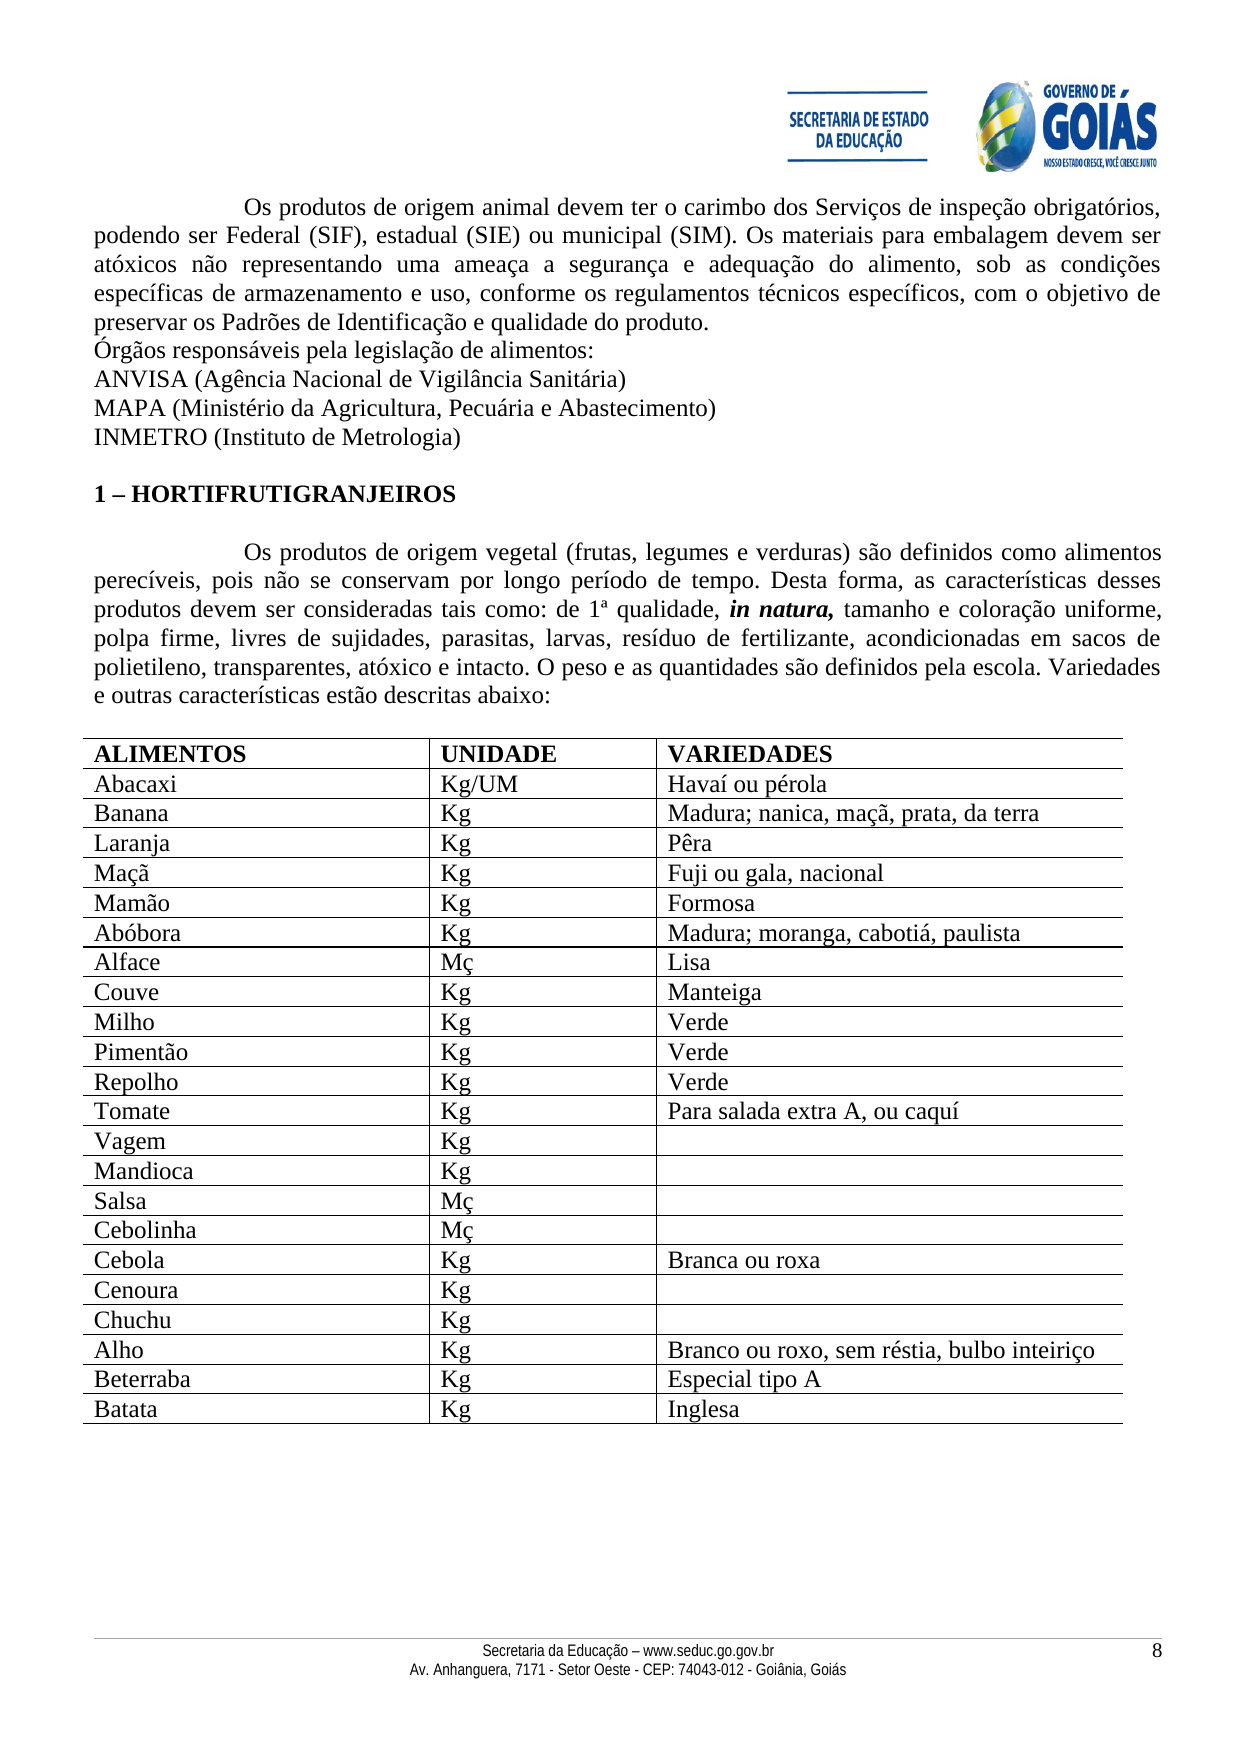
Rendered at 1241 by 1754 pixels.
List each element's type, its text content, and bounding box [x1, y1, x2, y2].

table_cell Verde [657, 1037, 1123, 1066]
table_cell Kg [430, 1126, 656, 1155]
table_cell Banana [83, 799, 429, 827]
table_cell Tomate [83, 1096, 429, 1125]
table_cell [657, 1305, 1123, 1334]
table_cell Vagem [83, 1126, 429, 1155]
table_cell Madura; moranga, cabotiá, paulista [657, 918, 1123, 946]
table_cell Especial tipo A [657, 1365, 1123, 1393]
table_cell Kg [430, 977, 656, 1006]
table_cell Inglesa [657, 1394, 1123, 1423]
table_cell Madura; nanica, maçã, prata, da terra [657, 799, 1123, 827]
table_cell Abacaxi [83, 769, 429, 797]
table_cell Manteiga [657, 977, 1123, 1006]
table_cell Kg [430, 1394, 656, 1423]
table_cell Verde [657, 1007, 1123, 1036]
table_cell Kg [430, 1096, 656, 1125]
text MAPA (Ministério da Agricultura, Pecuária e Abastecimento) [94, 393, 1162, 422]
table_cell Kg [430, 1305, 656, 1334]
table_cell Laranja [83, 828, 429, 857]
table_cell Kg [430, 799, 656, 827]
table_cell Kg [430, 1156, 656, 1185]
text Órgãos responsáveis pela legislação de alimentos: [94, 335, 1162, 364]
text 1 – HORTIFRUTIGRANJEIROS [94, 479, 1162, 508]
table_header UNIDADE [430, 739, 656, 768]
table_cell Lisa [657, 948, 1123, 976]
table_cell Kg [430, 828, 656, 857]
table_cell Branca ou roxa [657, 1245, 1123, 1274]
table_cell [657, 1275, 1123, 1304]
text Os produtos de origem vegetal (frutas, legumes e verduras) são definidos como alimentos perecíveis, pois não se conservam por longo período de tempo. Desta forma, as características desses produtos devem ser consideradas tais como: de 1ª qualidade, in natura, tamanho e coloração uniforme, polpa firme, livres de sujidades, parasitas, larvas, resíduo de fertilizante, acondicionadas em sacos de polietileno, transparentes, atóxico e intacto. O peso e as quantidades são definidos pela escola. Variedades e outras características estão descritas abaixo: [94, 537, 1162, 709]
table_cell Maçã [83, 858, 429, 887]
table_cell [657, 1156, 1123, 1185]
table_cell Mç [430, 1216, 656, 1244]
table_cell [657, 1216, 1123, 1244]
table_cell Fuji ou gala, nacional [657, 858, 1123, 887]
table_cell Mç [430, 948, 656, 976]
table_cell Alho [83, 1335, 429, 1363]
table_cell Kg/UM [430, 769, 656, 797]
table_cell Kg [430, 858, 656, 887]
table_cell Kg [430, 1275, 656, 1304]
table_cell Repolho [83, 1067, 429, 1095]
table_cell Verde [657, 1067, 1123, 1095]
table_cell Milho [83, 1007, 429, 1036]
table_cell Kg [430, 888, 656, 917]
table_cell Mç [430, 1186, 656, 1214]
table_cell Cenoura [83, 1275, 429, 1304]
table_cell Mamão [83, 888, 429, 917]
table_cell Chuchu [83, 1305, 429, 1334]
table_cell Kg [430, 1067, 656, 1095]
table_cell Kg [430, 1365, 656, 1393]
picture [782, 75, 1163, 178]
table_cell Kg [430, 918, 656, 946]
table_header VARIEDADES [657, 739, 1123, 768]
table_cell Para salada extra A, ou caquí [657, 1096, 1123, 1125]
table_cell [657, 1186, 1123, 1214]
table_cell Mandioca [83, 1156, 429, 1185]
table_cell Havaí ou pérola [657, 769, 1123, 797]
table_cell Kg [430, 1245, 656, 1274]
table_cell Batata [83, 1394, 429, 1423]
table_cell Kg [430, 1335, 656, 1363]
table_header ALIMENTOS [83, 739, 429, 768]
table_cell Alface [83, 948, 429, 976]
text INMETRO (Instituto de Metrologia) [94, 422, 1162, 450]
table_cell Kg [430, 1007, 656, 1036]
table_cell Beterraba [83, 1365, 429, 1393]
table_cell Pimentão [83, 1037, 429, 1066]
table_cell Salsa [83, 1186, 429, 1214]
table_cell Abóbora [83, 918, 429, 946]
table_cell Cebola [83, 1245, 429, 1274]
table_cell Pêra [657, 828, 1123, 857]
table_cell Cebolinha [83, 1216, 429, 1244]
table_cell [657, 1126, 1123, 1155]
text Os produtos de origem animal devem ter o carimbo dos Serviços de inspeção obrigatórios, podendo ser Federal (SIF), estadual (SIE) ou municipal (SIM). Os materiais para embalagem devem ser atóxicos não representando uma ameaça a segurança e adequação do alimento, sob as condições específicas de armazenamento e uso, conforme os regulamentos técnicos específicos, com o objetivo de preservar os Padrões de Identificação e qualidade do produto. [94, 192, 1162, 335]
table_cell Branco ou roxo, sem réstia, bulbo inteiriço [657, 1335, 1123, 1363]
text ANVISA (Agência Nacional de Vigilância Sanitária) [94, 364, 1162, 393]
table_cell Formosa [657, 888, 1123, 917]
table_cell Couve [83, 977, 429, 1006]
table_cell Kg [430, 1037, 656, 1066]
